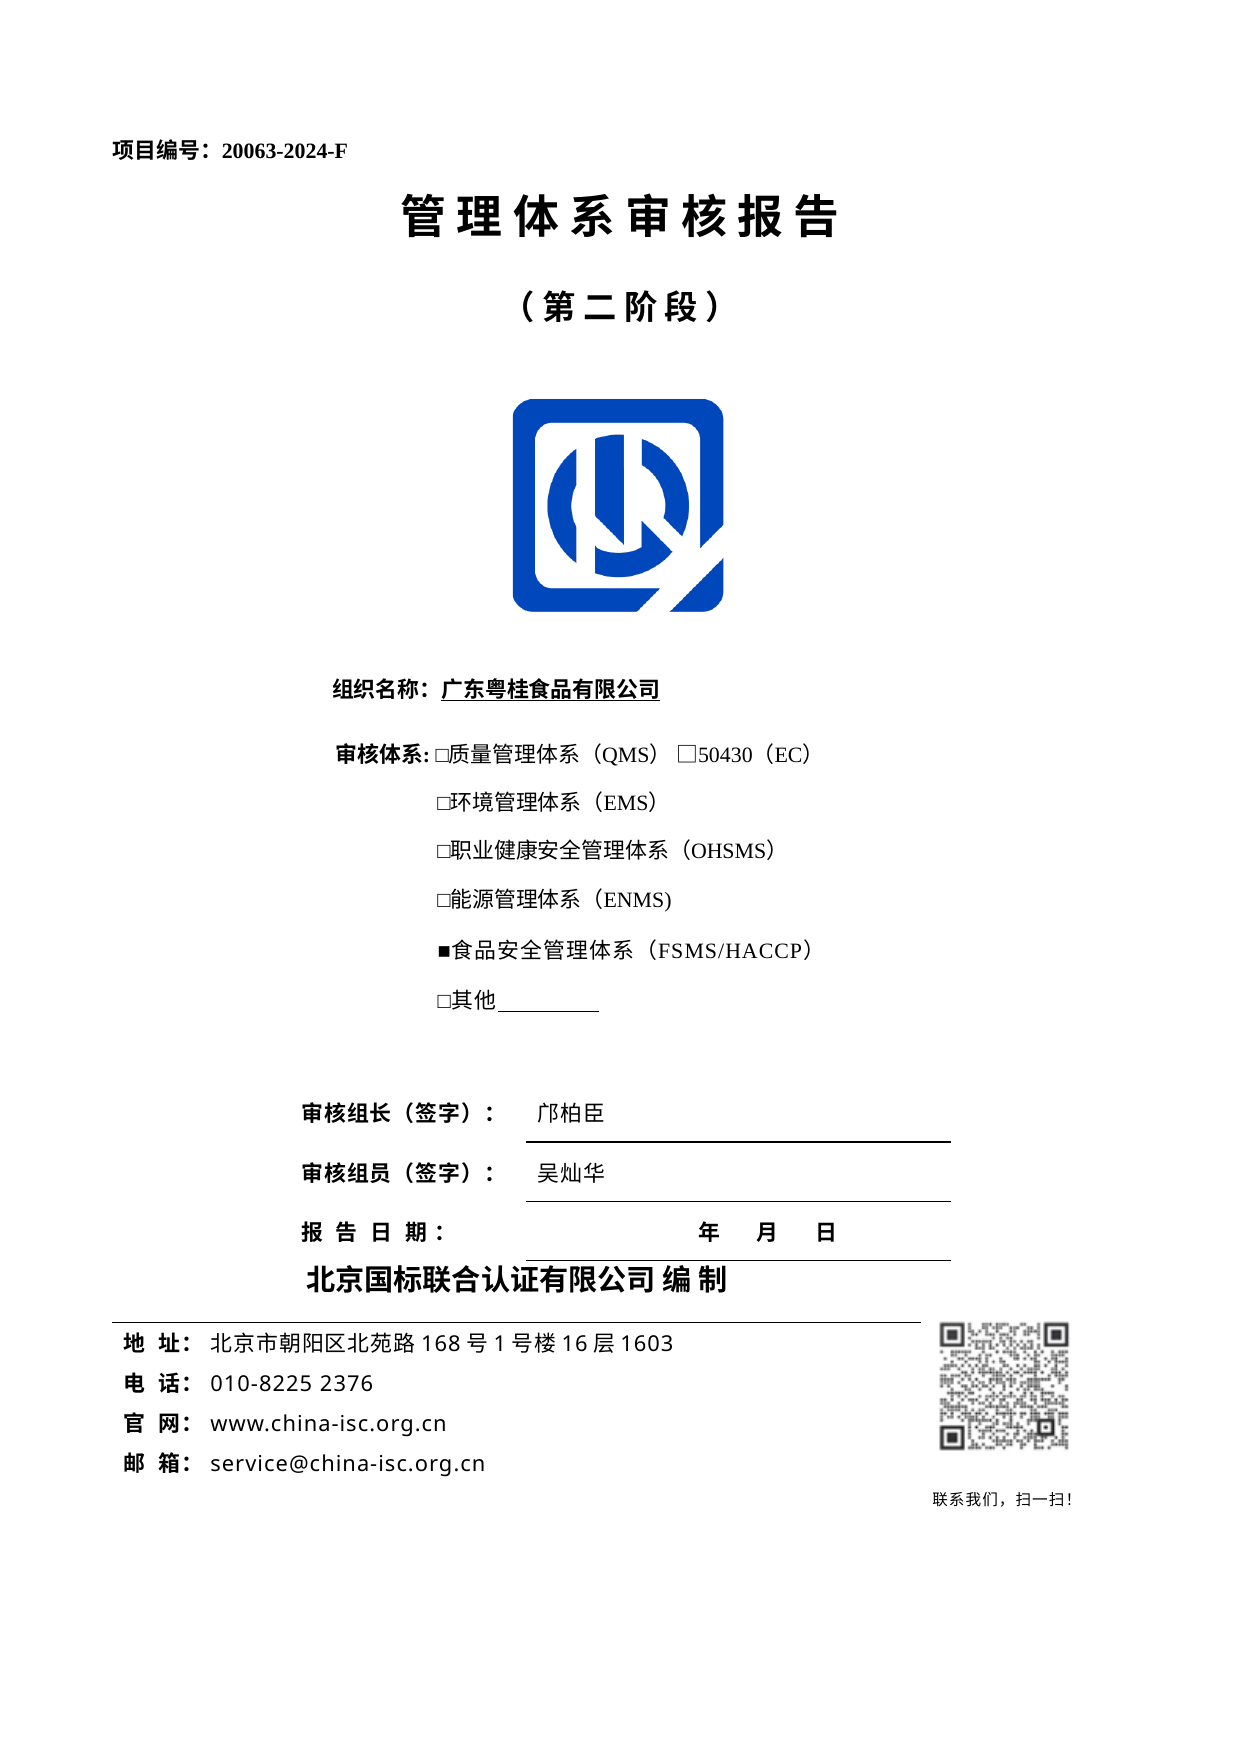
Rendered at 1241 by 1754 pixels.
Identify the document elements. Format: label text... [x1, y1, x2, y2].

text □职业健康安全管理体系（OHSMS） [112, 833, 1128, 865]
table_header 联系我们，扫一扫！ [921, 1245, 1150, 1518]
text ■食品安全管理体系（FSMS/HACCP） [437, 932, 1128, 965]
table_header 审核组长（签字）： [290, 1083, 526, 1141]
text 项目编号：20063-2024-F [112, 132, 1128, 165]
text □能源管理体系（ENMS) [112, 881, 1128, 914]
text □环境管理体系（EMS） [112, 784, 1128, 817]
table_header 邝柏臣 [526, 1083, 951, 1141]
text 组织名称：广东粤桂食品有限公司 [112, 672, 1128, 704]
table_header 北京国标联合认证有限公司 编 制 [112, 1245, 921, 1322]
table_cell 年 月 日 [526, 1202, 951, 1259]
text （ 第 二 阶 段 ） [112, 272, 1128, 337]
picture [932, 1317, 1078, 1460]
table_cell 审核组员（签字）： [290, 1141, 526, 1201]
text 管理体系审核报告 [112, 165, 1128, 262]
picture [512, 399, 724, 612]
table_cell 地 址： 北京市朝阳区北苑路168号1号楼16层1603 电 话： 010-8225 2376 官 网： www.china-isc.org.cn 邮 箱： service@china-isc.org.cn [112, 1323, 921, 1518]
text □其他 [437, 983, 1128, 1016]
table_cell 报 告 日 期 ： [290, 1201, 526, 1259]
table_cell 吴灿华 [526, 1143, 951, 1201]
text 审核体系: □质量管理体系（QMS） □50430（EC） [112, 736, 1128, 769]
